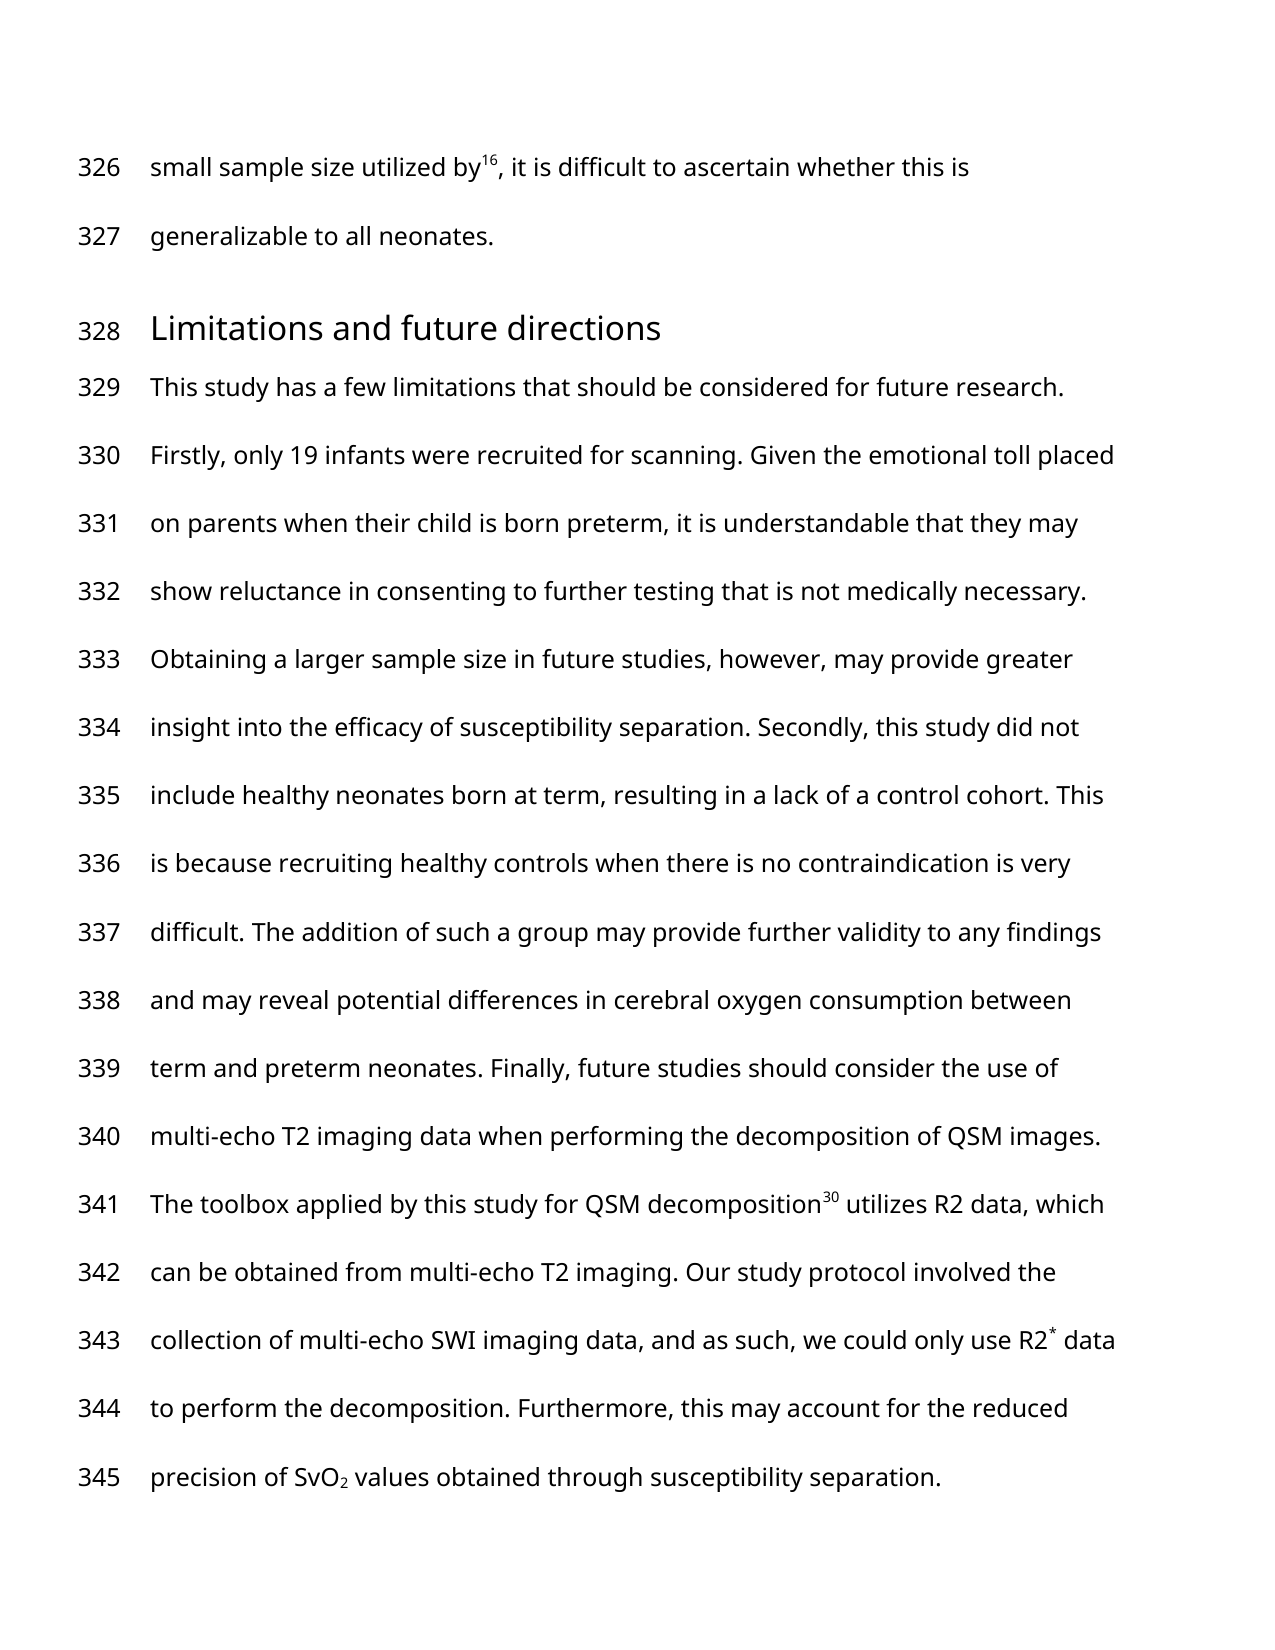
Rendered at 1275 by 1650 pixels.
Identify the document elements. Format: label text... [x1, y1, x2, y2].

subtitle Limitations and future directions [150, 305, 1125, 350]
text This study has a few limitations that should be considered for future research. Firstly, only 19 infants were recruited for scanning. Given the emotional toll placed on parents when their child is born preterm, it is understandable that they may show reluctance in consenting to further testing that is not medically necessary. Obtaining a larger sample size in future studies, however, may provide greater insight into the efficacy of susceptibility separation. Secondly, this study did not include healthy neonates born at term, resulting in a lack of a control cohort. This is because recruiting healthy controls when there is no contraindication is very difficult. The addition of such a group may provide further validity to any findings and may reveal potential differences in cerebral oxygen consumption between term and preterm neonates. Finally, future studies should consider the use of multi-echo T2 imaging data when performing the decomposition of QSM images. The toolbox applied by this study for QSM decomposition30 utilizes R2 data, which can be obtained from multi-echo T2 imaging. Our study protocol involved the collection of multi-echo SWI imaging data, and as such, we could only use R2* data to perform the decomposition. Furthermore, this may account for the reduced precision of SvO2 values obtained through susceptibility separation. [150, 369, 1125, 1493]
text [150, 150, 1125, 252]
